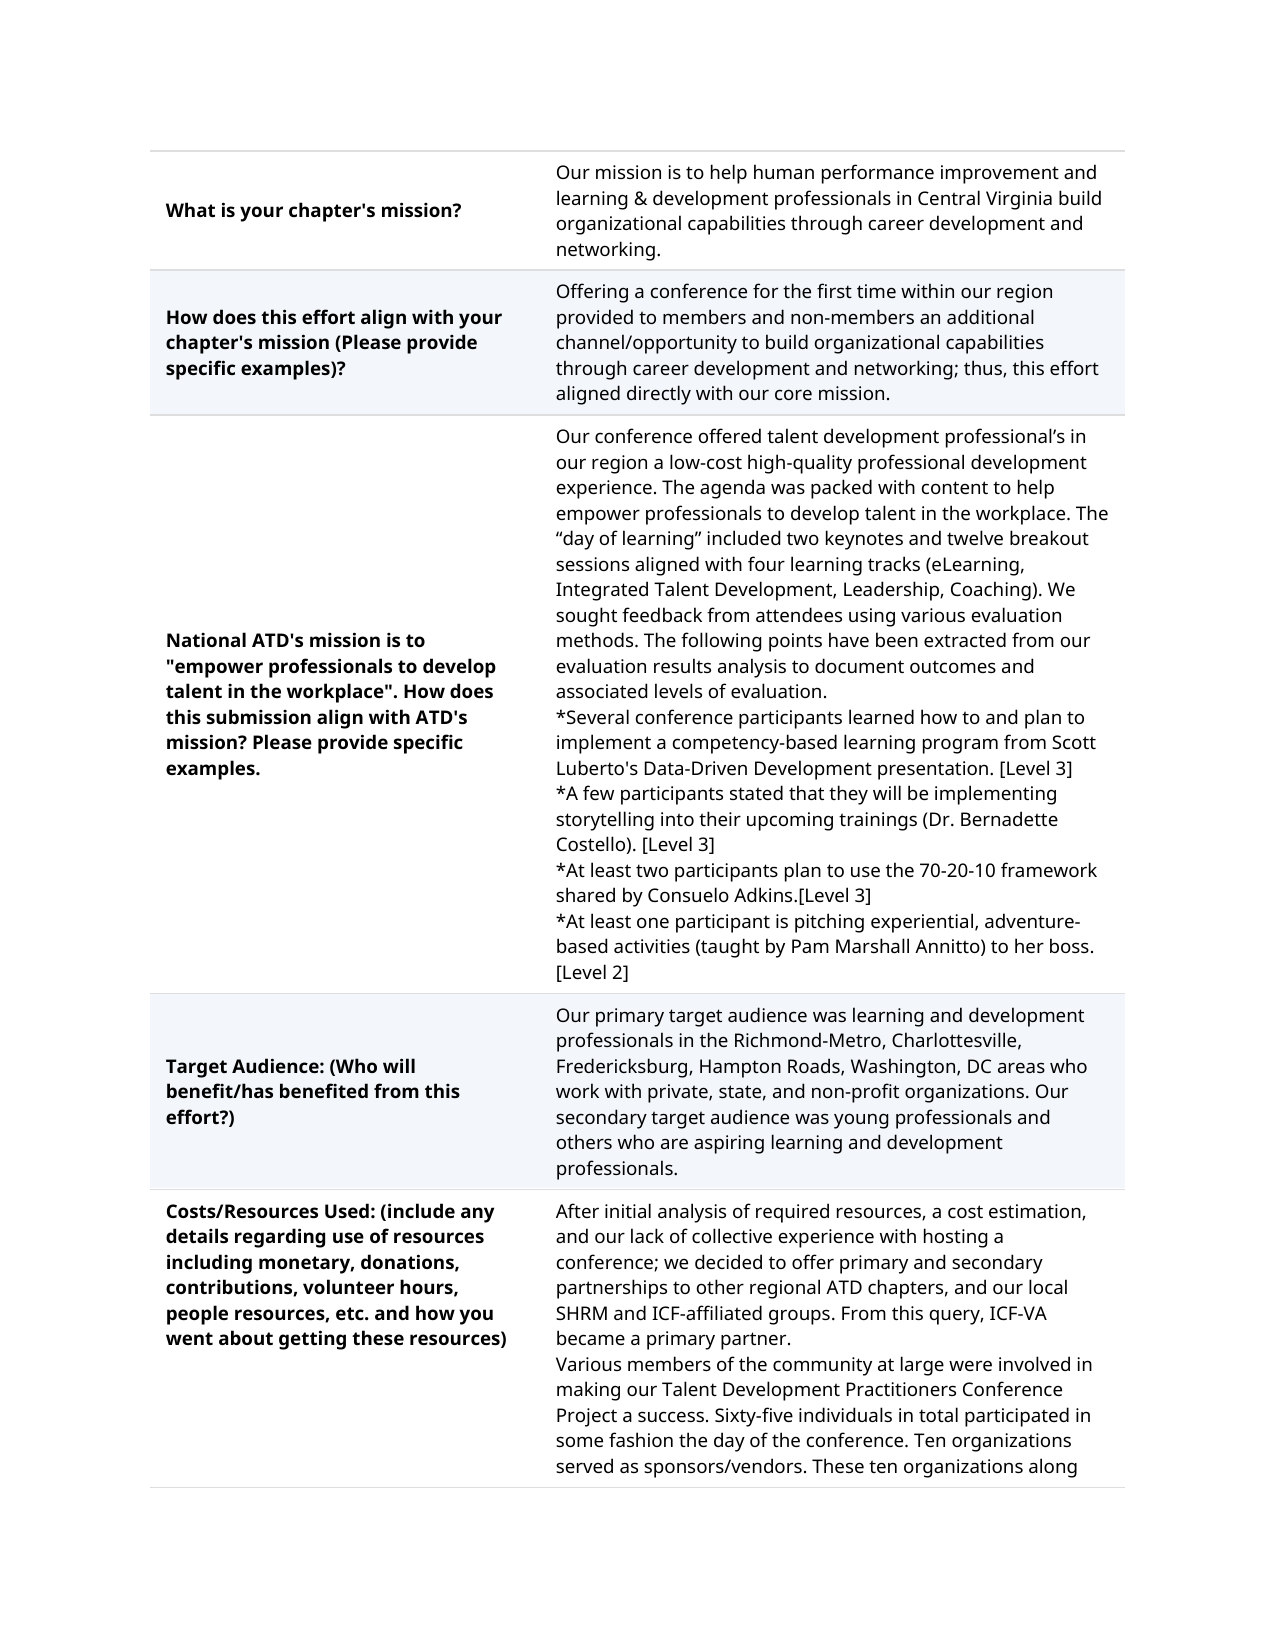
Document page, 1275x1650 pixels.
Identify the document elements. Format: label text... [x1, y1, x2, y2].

table_cell How does this effort align with your chapter's mission (Please provide specific examples)? [150, 271, 540, 414]
table_cell Offering a conference for the first time within our region provided to members and non-members an additional channel/opportunity to build organizational capabilities through career development and networking; thus, this effort aligned directly with our core mission. [540, 271, 1125, 414]
table_cell Target Audience: (Who will benefit/has benefited from this effort?) [150, 994, 540, 1188]
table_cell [150, 1190, 540, 1486]
table_cell What is your chapter's mission? [150, 152, 540, 269]
table_cell Our conference offered talent development professional’s in our region a low-cost high-quality professional development experience. The agenda was packed with content to help empower professionals to develop talent in the workplace. The “day of learning” included two keynotes and twelve breakout sessions aligned with four learning tracks (eLearning, Integrated Talent Development, Leadership, Coaching). We sought feedback from attendees using various evaluation methods. The following points have been extracted from our evaluation results analysis to document outcomes and associated levels of evaluation. *Several conference participants learned how to and plan to implement a competency-based learning program from Scott Luberto's Data-Driven Development presentation. [Level 3] *A few participants stated that they will be implementing storytelling into their upcoming trainings (Dr. Bernadette Costello). [Level 3] *At least two participants plan to use the 70-20-10 framework shared by Consuelo Adkins.[Level 3] *At least one participant is pitching experiential, adventure-based activities (taught by Pam Marshall Annitto) to her boss.[Level 2] [540, 416, 1125, 993]
table_cell National ATD's mission is to "empower professionals to develop talent in the workplace". How does this submission align with ATD's mission? Please provide specific examples. [150, 416, 540, 993]
table_cell Our mission is to help human performance improvement and learning & development professionals in Central Virginia build organizational capabilities through career development and networking. [540, 152, 1125, 269]
table_cell Our primary target audience was learning and development professionals in the Richmond-Metro, Charlottesville, Fredericksburg, Hampton Roads, Washington, DC areas who work with private, state, and non-profit organizations. Our secondary target audience was young professionals and others who are aspiring learning and development professionals. [540, 994, 1125, 1188]
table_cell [540, 1190, 1125, 1486]
